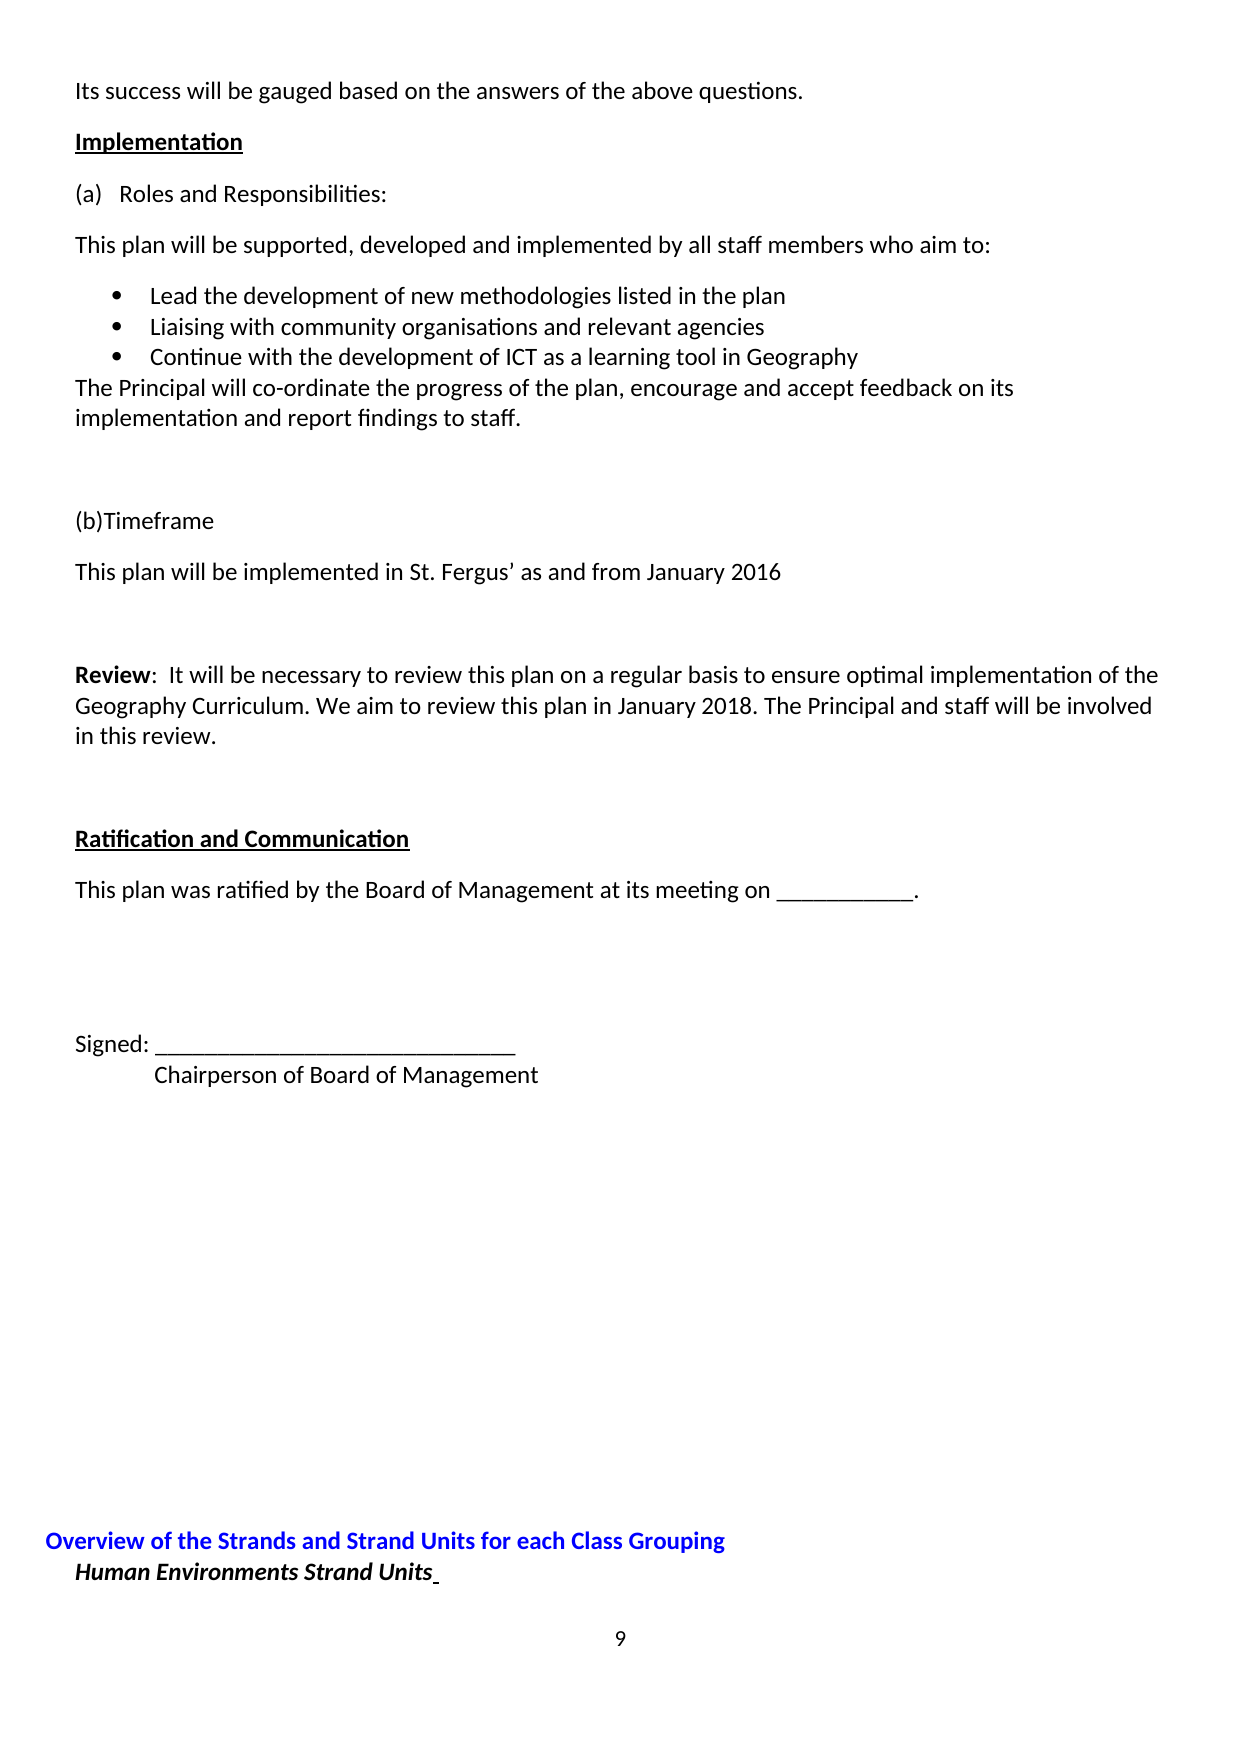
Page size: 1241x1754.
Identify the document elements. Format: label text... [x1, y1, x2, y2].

list Its success will be gauged based on the answers of the above questions. [75, 75, 1165, 106]
text This plan will be supported, developed and implemented by all staff members who aim to: [75, 229, 1165, 259]
text Signed: _____________________________ [75, 1028, 1165, 1059]
text (b)Timeframe [75, 505, 1165, 536]
list Liaising with community organisations and relevant agencies [112, 311, 1165, 341]
text This plan was ratified by the Board of Management at its meeting on ___________. [75, 874, 1165, 905]
text Overview of the Strands and Strand Units for each Class Grouping [45, 1525, 1165, 1556]
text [75, 1556, 1165, 1617]
text Ratification and Communication [75, 823, 1165, 853]
list Continue with the development of ICT as a learning tool in Geography [112, 341, 1165, 372]
text Review: It will be necessary to review this plan on a regular basis to ensure optimal implementation of the Geography Curriculum. We aim to review this plan in January 2018. The Principal and staff will be involved in this review. [75, 659, 1165, 751]
text This plan will be implemented in St. Fergus’ as and from January 2016 [75, 557, 1165, 587]
list The Principal will co-ordinate the progress of the plan, encourage and accept feedback on its implementation and report findings to staff. [75, 372, 1165, 433]
list Lead the development of new methodologies listed in the plan [112, 280, 1165, 311]
text (a) Roles and Responsibilities: [75, 178, 1165, 208]
text Implementation [75, 126, 1165, 157]
text Chairperson of Board of Management [75, 1059, 1165, 1089]
